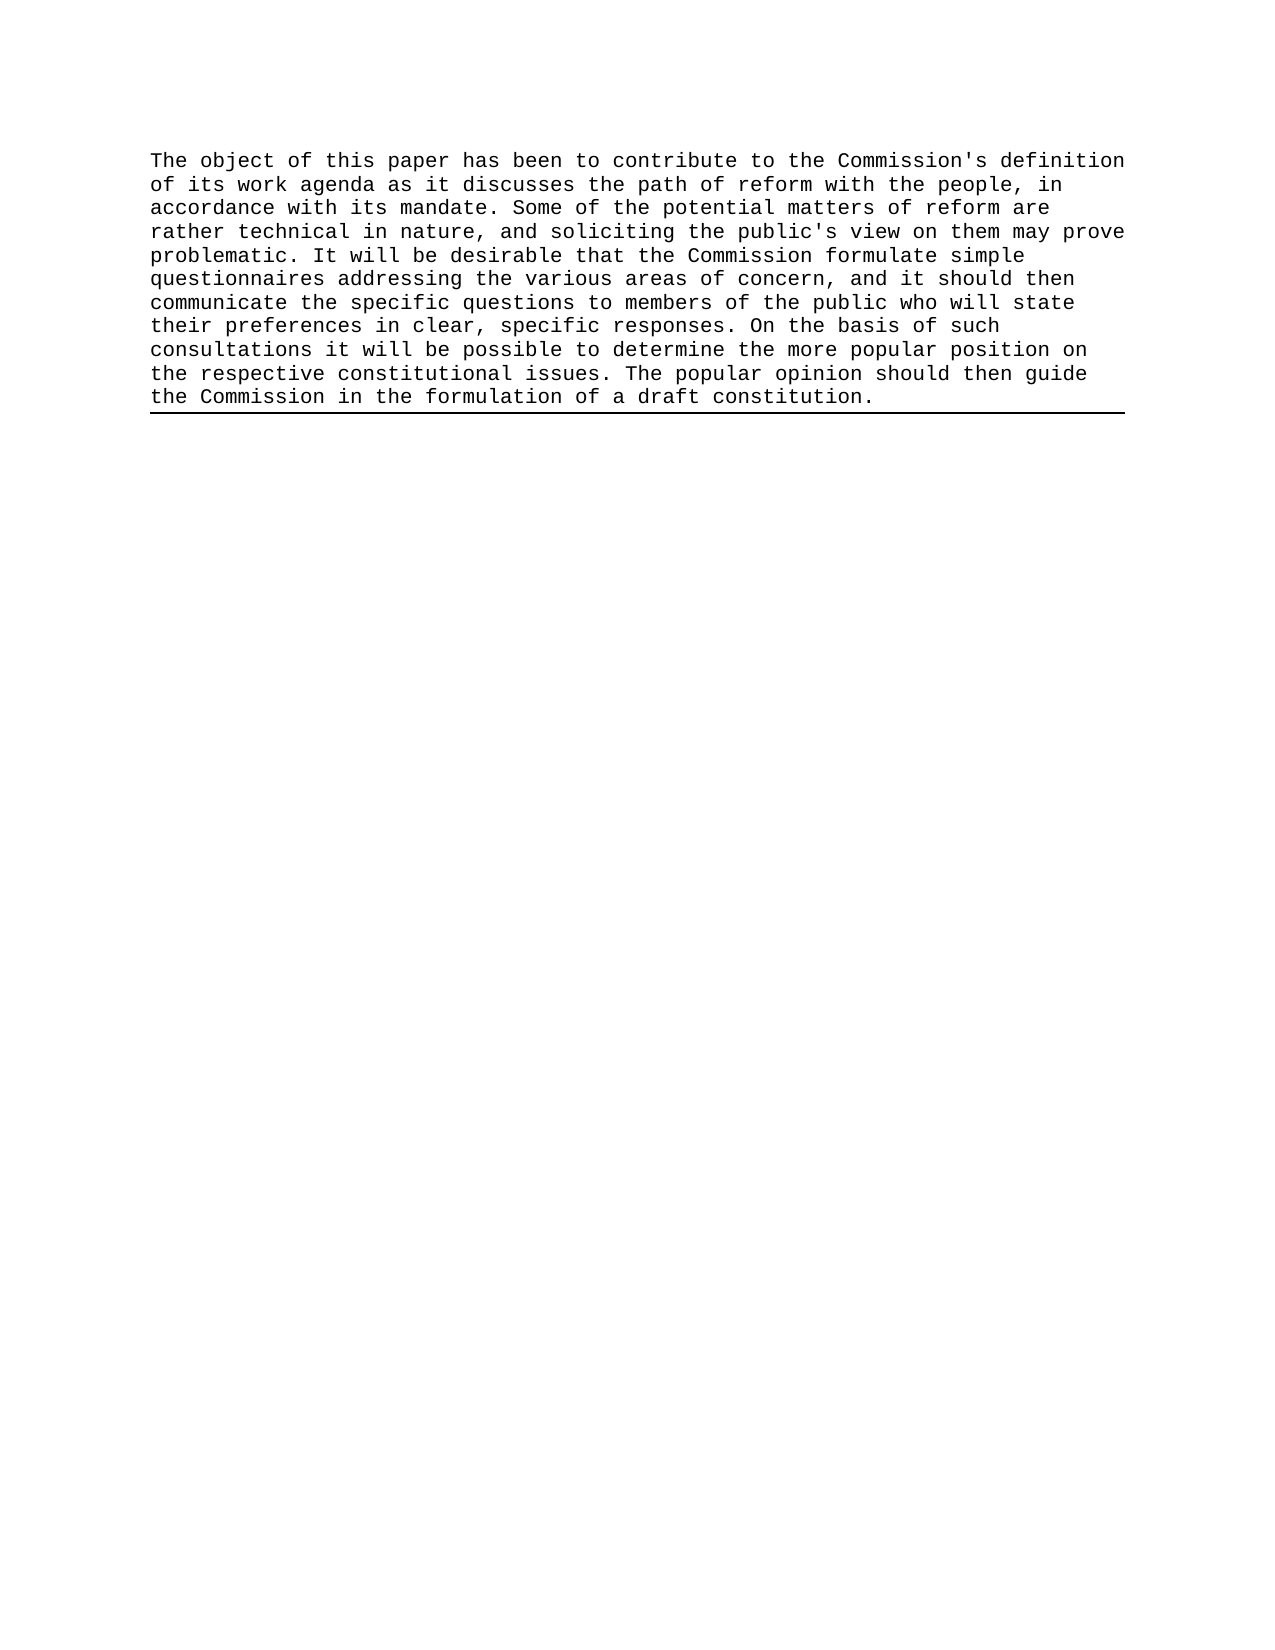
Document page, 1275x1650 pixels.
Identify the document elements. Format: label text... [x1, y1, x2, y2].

text The object of this paper has been to contribute to the Commission's definition of its work agenda as it discusses the path of reform with the people, in accordance with its mandate. Some of the potential matters of reform are rather technical in nature, and soliciting the public's view on them may prove problematic. It will be desirable that the Commission formulate simple questionnaires addressing the various areas of concern, and it should then communicate the specific questions to members of the public who will state their preferences in clear, specific responses. On the basis of such consultations it will be possible to determine the more popular position on the respective constitutional issues. The popular opinion should then guide the Commission in the formulation of a draft constitution. [150, 150, 1125, 412]
